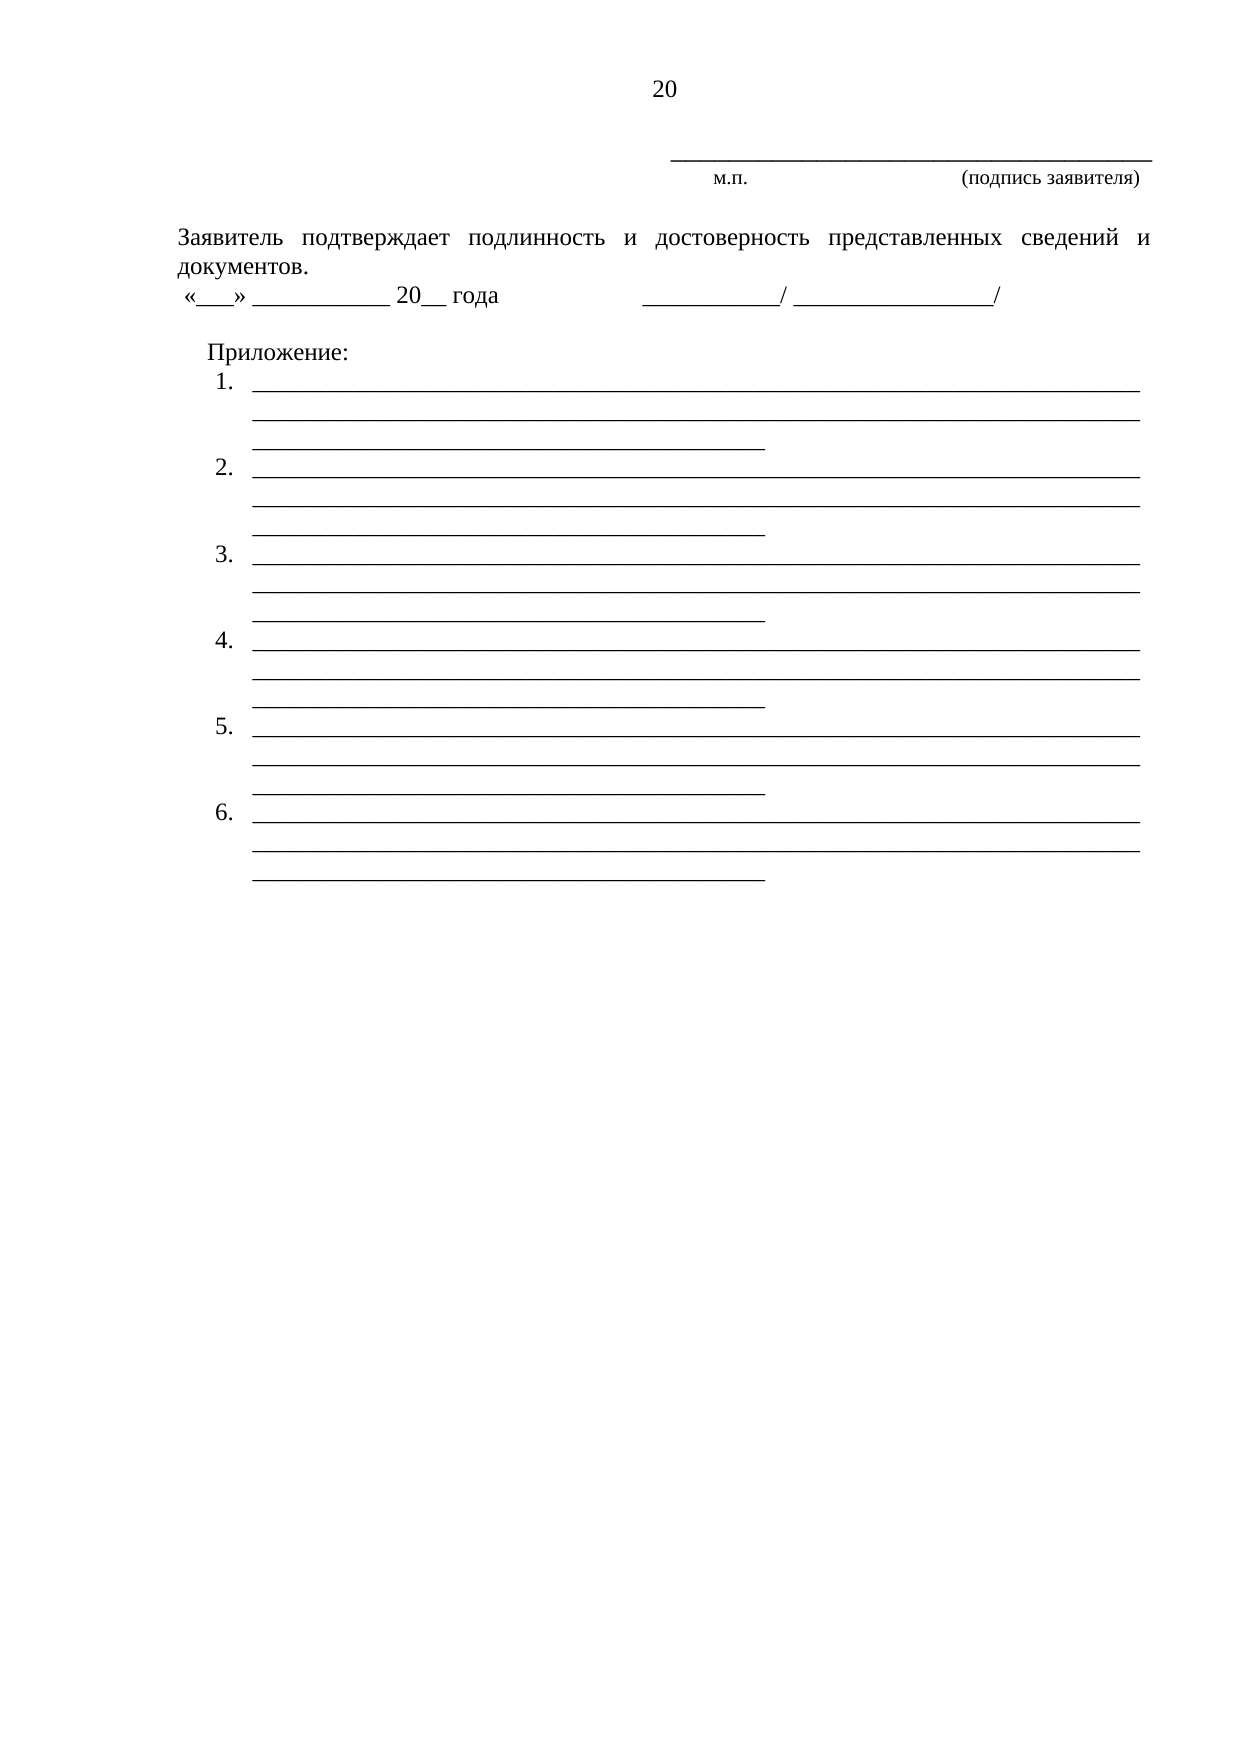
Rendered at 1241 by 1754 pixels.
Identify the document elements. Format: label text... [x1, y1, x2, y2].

text м.п. (подпись заявителя) [177, 165, 1152, 189]
text _________________________________ [177, 131, 1152, 165]
text Заявитель подтверждает подлинность и достоверность представленных сведений и документов. [177, 222, 1152, 280]
list _______________________________________________________________________________________________________________________________________________________________________________________ [215, 539, 1152, 625]
text «___» ___________ 20__ года ___________/ ________________/ [177, 280, 1152, 309]
list _______________________________________________________________________________________________________________________________________________________________________________________ [215, 452, 1152, 539]
list _______________________________________________________________________________________________________________________________________________________________________________________ [215, 711, 1152, 797]
list _______________________________________________________________________________________________________________________________________________________________________________________ [215, 625, 1152, 711]
text Приложение: [177, 337, 1152, 366]
list _______________________________________________________________________________________________________________________________________________________________________________________ [215, 797, 1152, 884]
list _______________________________________________________________________________________________________________________________________________________________________________________ [215, 366, 1152, 452]
